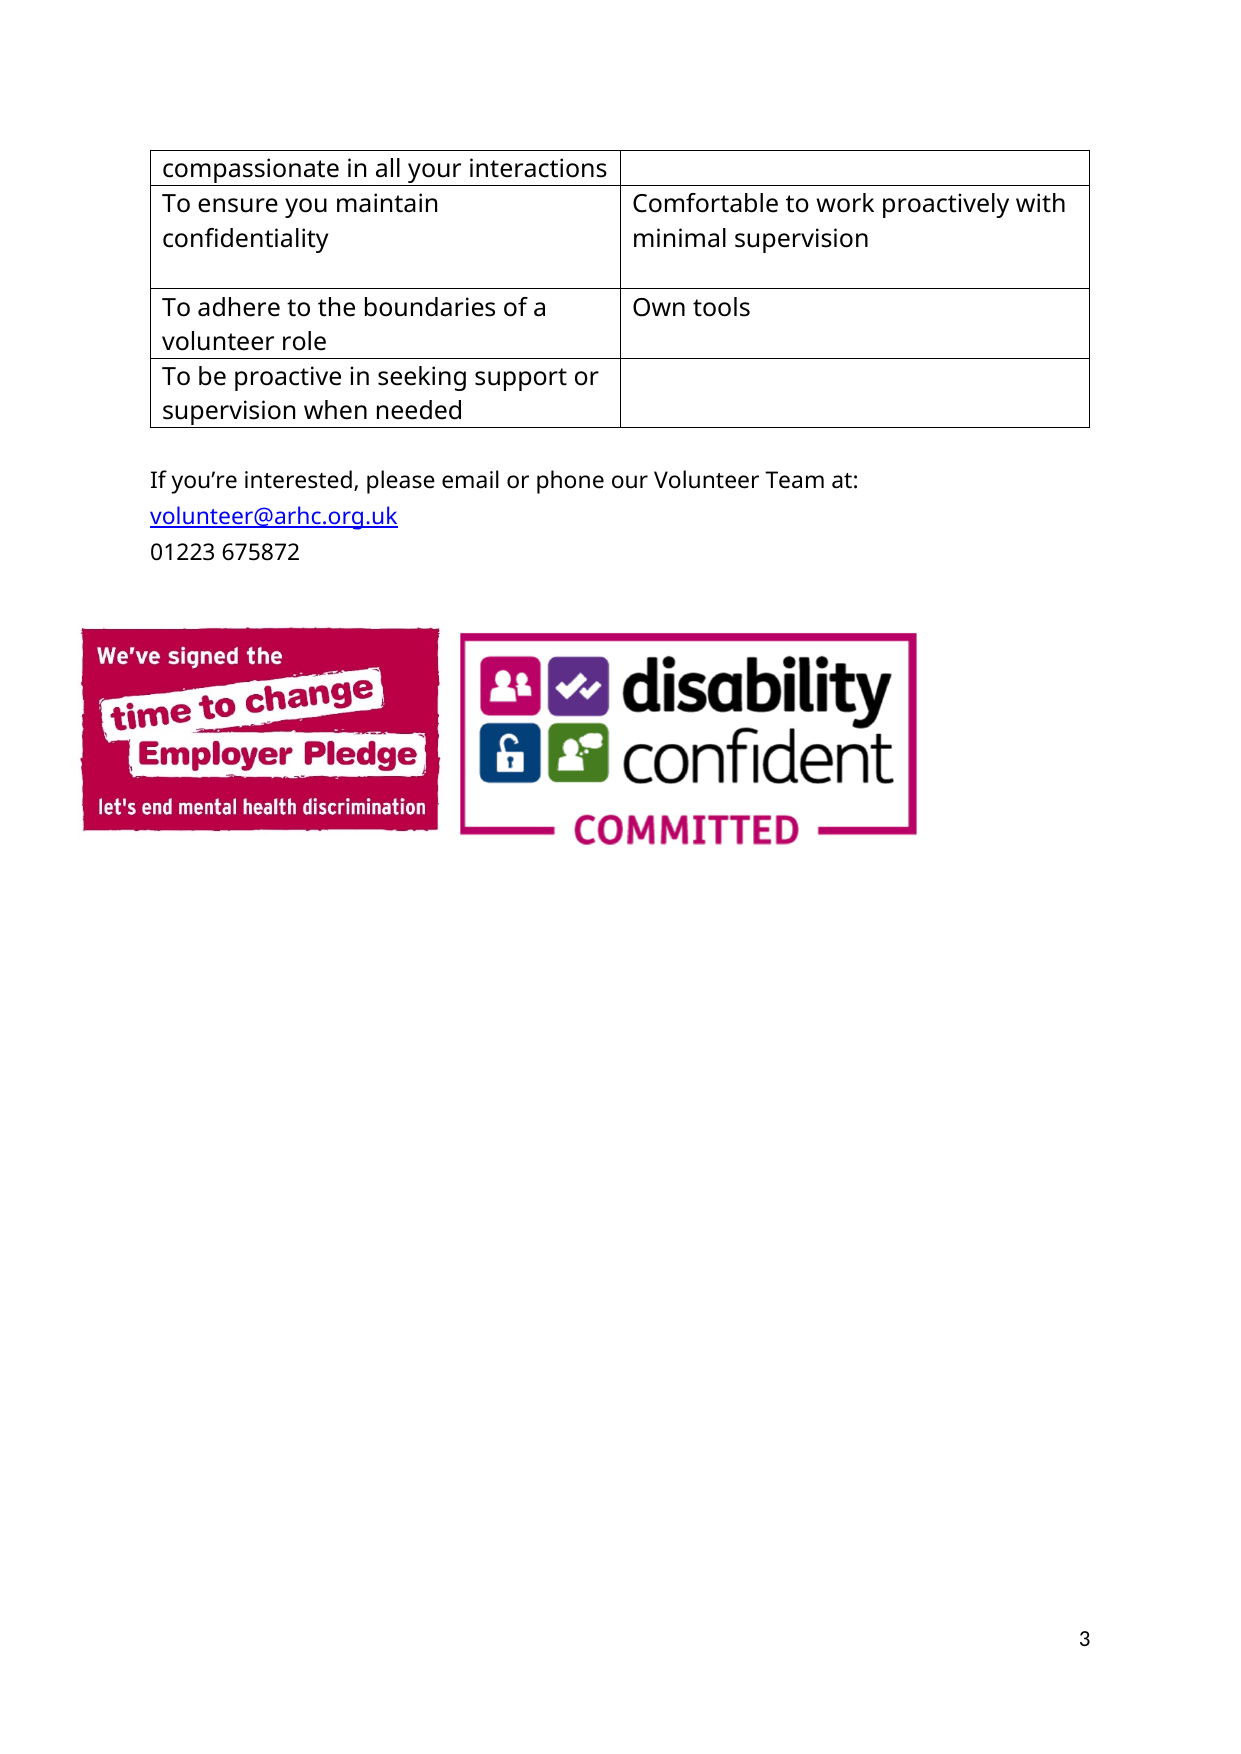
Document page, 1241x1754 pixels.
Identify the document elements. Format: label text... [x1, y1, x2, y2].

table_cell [621, 151, 1089, 185]
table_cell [151, 151, 620, 185]
text If you’re interested, please email or phone our Volunteer Team at: volunteer@arhc.org.uk [150, 464, 1090, 531]
table_cell To adhere to the boundaries of a volunteer role [151, 289, 620, 357]
picture [59, 591, 917, 899]
table_cell Comfortable to work proactively with minimal supervision [621, 186, 1089, 288]
table_cell To be proactive in seeking support or supervision when needed [151, 359, 620, 427]
table_cell To ensure you maintain confidentiality [151, 186, 620, 288]
table_cell Own tools [621, 289, 1089, 357]
table_cell [621, 359, 1089, 427]
text 01223 675872 [150, 536, 1090, 567]
